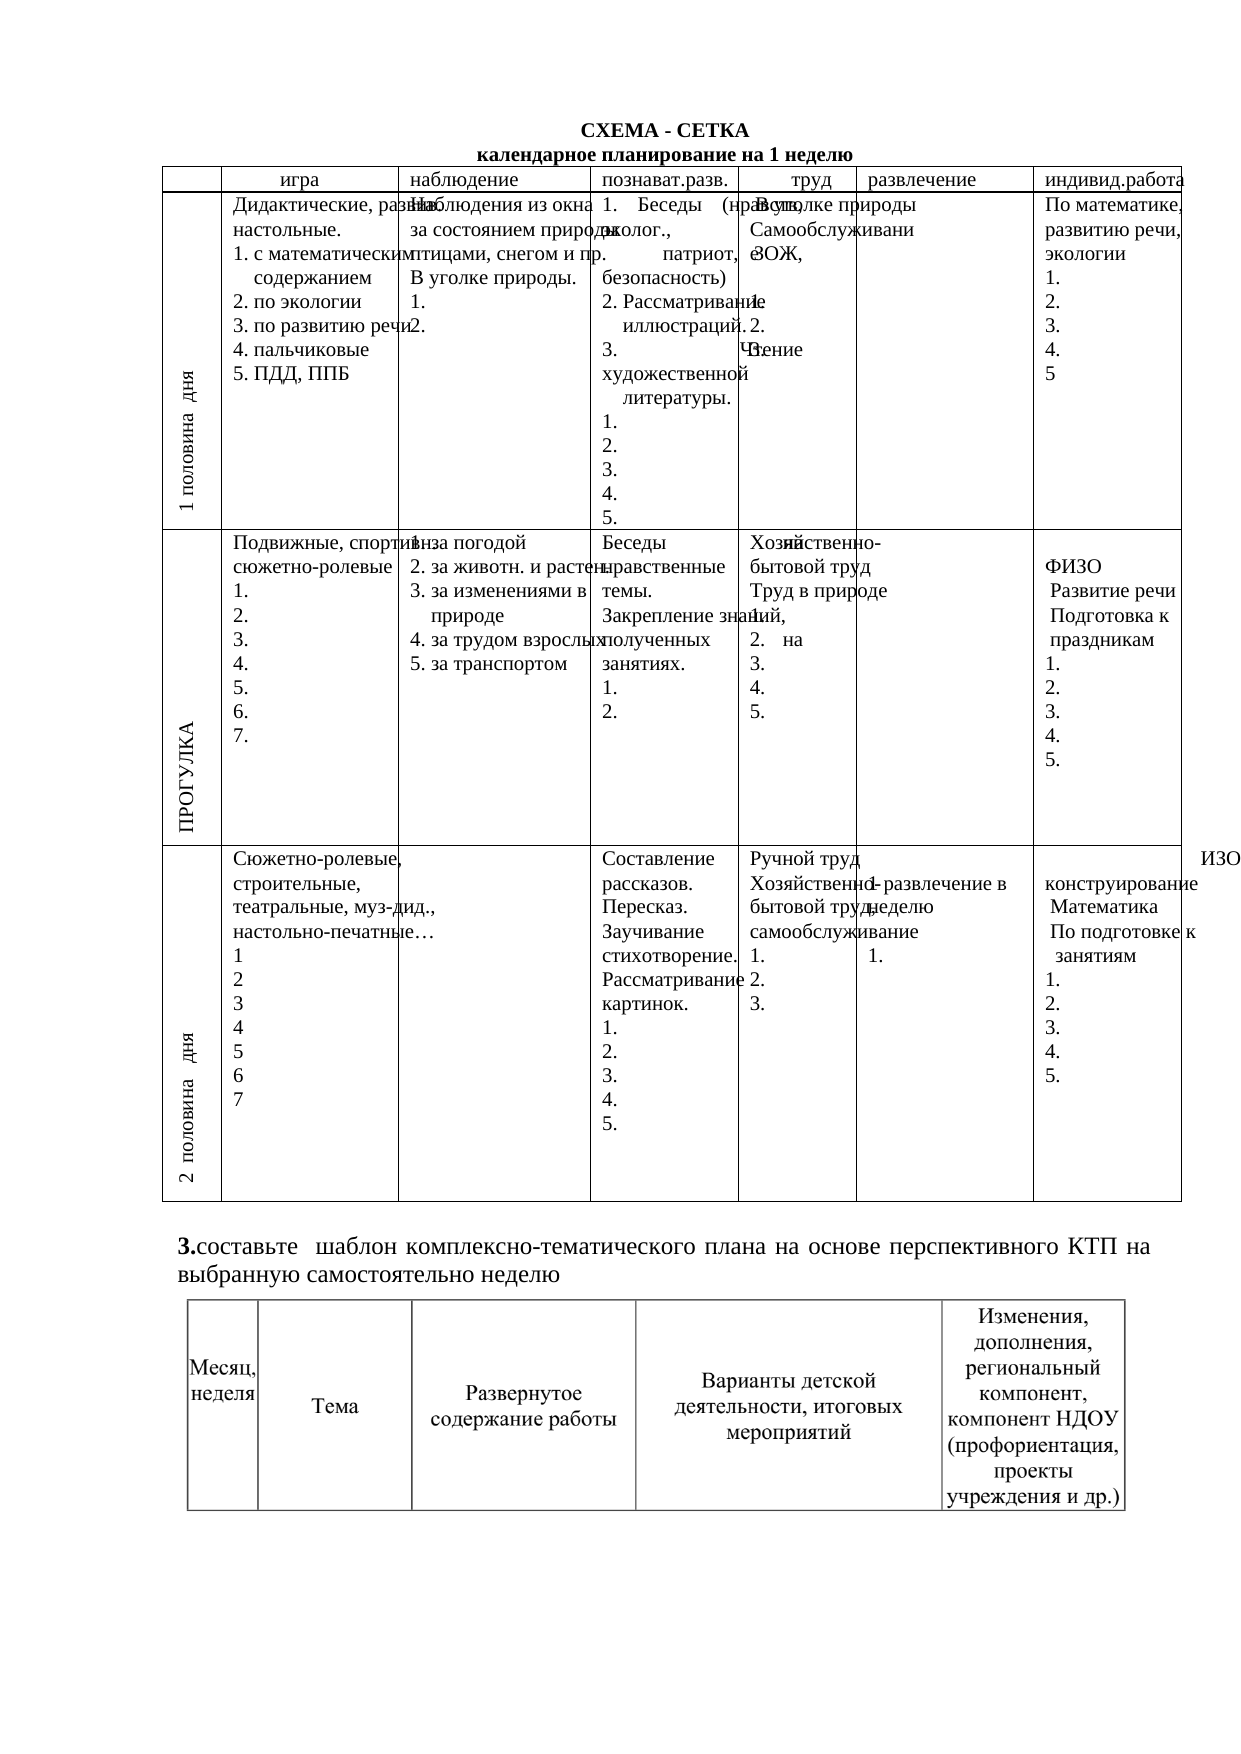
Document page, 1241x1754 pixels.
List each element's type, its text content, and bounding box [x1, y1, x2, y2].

table_cell По математике, развитию речи, экологии 1. 2. 3. 4. 5 [1034, 193, 1181, 529]
table_header индивид.работа [1034, 167, 1181, 191]
table_cell 1 развлечение в неделю 1. [857, 846, 1033, 1201]
picture [177, 1288, 1152, 1533]
table_cell [857, 193, 1033, 529]
text 3.составьте шаблон комплексно-тематического плана на основе перспективного КТП на выбранную самостоятельно неделю [177, 1231, 1152, 1288]
table_cell 1. Беседы (нравств, эколог., патриот, ЗОЖ, безопасность) 2. Рассматривание иллюстраций. 3. Чтение художественной литературы. 1. 2. 3. 4. 5. [591, 193, 738, 529]
table_cell Хозяйственно- бытовой труд Труд в природе 1. 2. 3. 4. 5. [739, 530, 856, 845]
table_cell 1. за погодой 2. за животн. и растен. 3. за изменениями в природе 4. за трудом взрослых 5. за транспортом [399, 530, 590, 845]
table_cell Сюжетно-ролевые, строительные, театральные, муз-дид., настольно-печатные… 1 2 3 4 5 6 7 [222, 846, 398, 1201]
table_header развлечение [857, 167, 1033, 191]
table_header наблюдение [399, 167, 590, 191]
table_header труд [739, 167, 856, 191]
table_cell 1 половина дня [163, 193, 221, 529]
table_cell Беседы на нравственные темы. Закрепление знаний, полученных на занятиях. 1. 2. [591, 530, 738, 845]
table_header познават.разв. [591, 167, 738, 191]
table_cell Подвижные, спортивн. сюжетно-ролевые 1. 2. 3. 4. 5. 6. 7. [222, 530, 398, 845]
table_cell В уголке природы Самообслуживание 1. 2. 3. [739, 193, 856, 529]
text календарное планирование на 1 неделю [102, 142, 1228, 166]
table_cell Ручной труд Хозяйственно- бытовой труд, самообслуживание 1. 2. 3. [739, 846, 856, 1201]
text СХЕМА - СЕТКА [102, 118, 1228, 142]
table_header игра [222, 167, 398, 191]
table_cell 2 половина дня [163, 846, 221, 1201]
table_cell Наблюдения из окна за состоянием природы птицами, снегом и пр. В уголке природы. 1. 2. [399, 193, 590, 529]
table_cell [857, 530, 1033, 845]
table_cell Дидактические, развив. настольные. 1. с математическим содержанием 2. по экологии 3. по развитию речи 4. пальчиковые 5. ПДД, ППБ [222, 193, 398, 529]
table_cell [399, 846, 590, 1201]
table_cell ПРОГУЛКА [163, 530, 221, 845]
table_cell Составление рассказов. Пересказ. Заучивание стихотворение. Рассматривание картинок. 1. 2. 3. 4. 5. [591, 846, 738, 1201]
table_cell ИЗО, конструирование Математика По подготовке к занятиям 1. 2. 3. 4. 5. [1034, 846, 1181, 1201]
table_header [163, 167, 221, 191]
table_cell ФИЗО Развитие речи Подготовка к праздникам 1. 2. 3. 4. 5. [1034, 530, 1181, 845]
